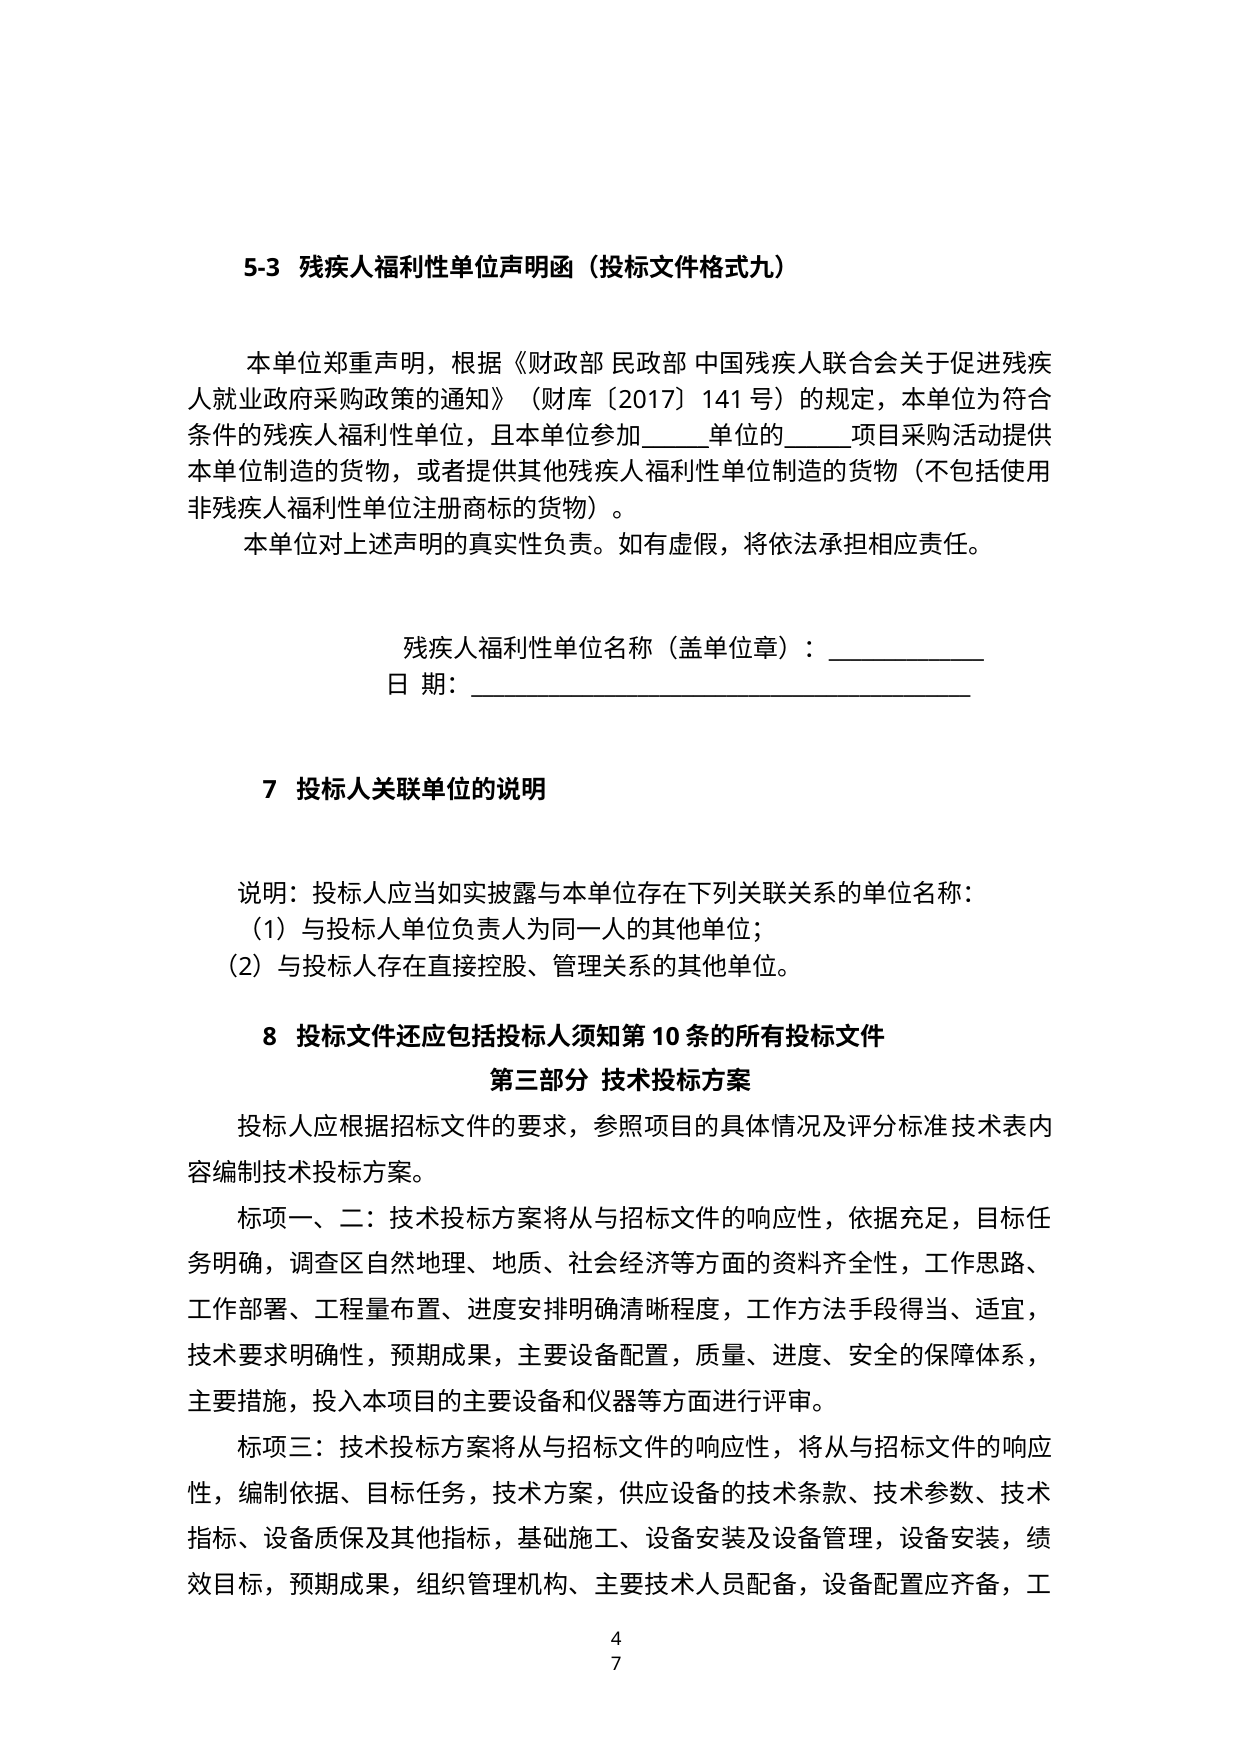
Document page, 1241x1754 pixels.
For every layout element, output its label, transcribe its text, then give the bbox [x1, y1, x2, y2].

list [187, 1419, 1053, 1603]
text 8 投标文件还应包括投标人须知第10条的所有投标文件 [187, 1017, 1053, 1053]
text 日 期：_____________________________________________ [243, 665, 1053, 701]
list 标项一、二：技术投标方案将从与招标文件的响应性，依据充足，目标任务明确，调查区自然地理、地质、社会经济等方面的资料齐全性，工作思路、工作部署、工程量布置、进度安排明确清晰程度，工作方法手段得当、适宜，技术要求明确性，预期成果，主要设备配置，质量、进度、安全的保障体系，主要措施，投入本项目的主要设备和仪器等方面进行评审。 [187, 1190, 1053, 1419]
text 本单位郑重声明，根据《财政部 民政部 中国残疾人联合会关于促进残疾人就业政府采购政策的通知》（财库〔2017〕141号）的规定，本单位为符合条件的残疾人福利性单位，且本单位参加______单位的______项目采购活动提供本单位制造的货物，或者提供其他残疾人福利性单位制造的货物（不包括使用非残疾人福利性单位注册商标的货物）。 [187, 343, 1053, 524]
list 技术投标方案 [187, 1053, 1053, 1099]
text 说明：投标人应当如实披露与本单位存在下列关联关系的单位名称： [187, 874, 1053, 910]
text 残疾人福利性单位名称（盖单位章）：______________ [243, 629, 1053, 665]
text 7 投标人关联单位的说明 [187, 769, 1053, 806]
list 投标人应根据招标文件的要求，参照项目的具体情况及评分标准技术表内容编制技术投标方案。 [187, 1099, 1053, 1190]
text 5-3 残疾人福利性单位声明函（投标文件格式九） [219, 248, 1053, 284]
text （1）与投标人单位负责人为同一人的其他单位； （2）与投标人存在直接控股、管理关系的其他单位。 [187, 910, 1053, 982]
text 本单位对上述声明的真实性负责。如有虚假，将依法承担相应责任。 [243, 524, 1053, 561]
